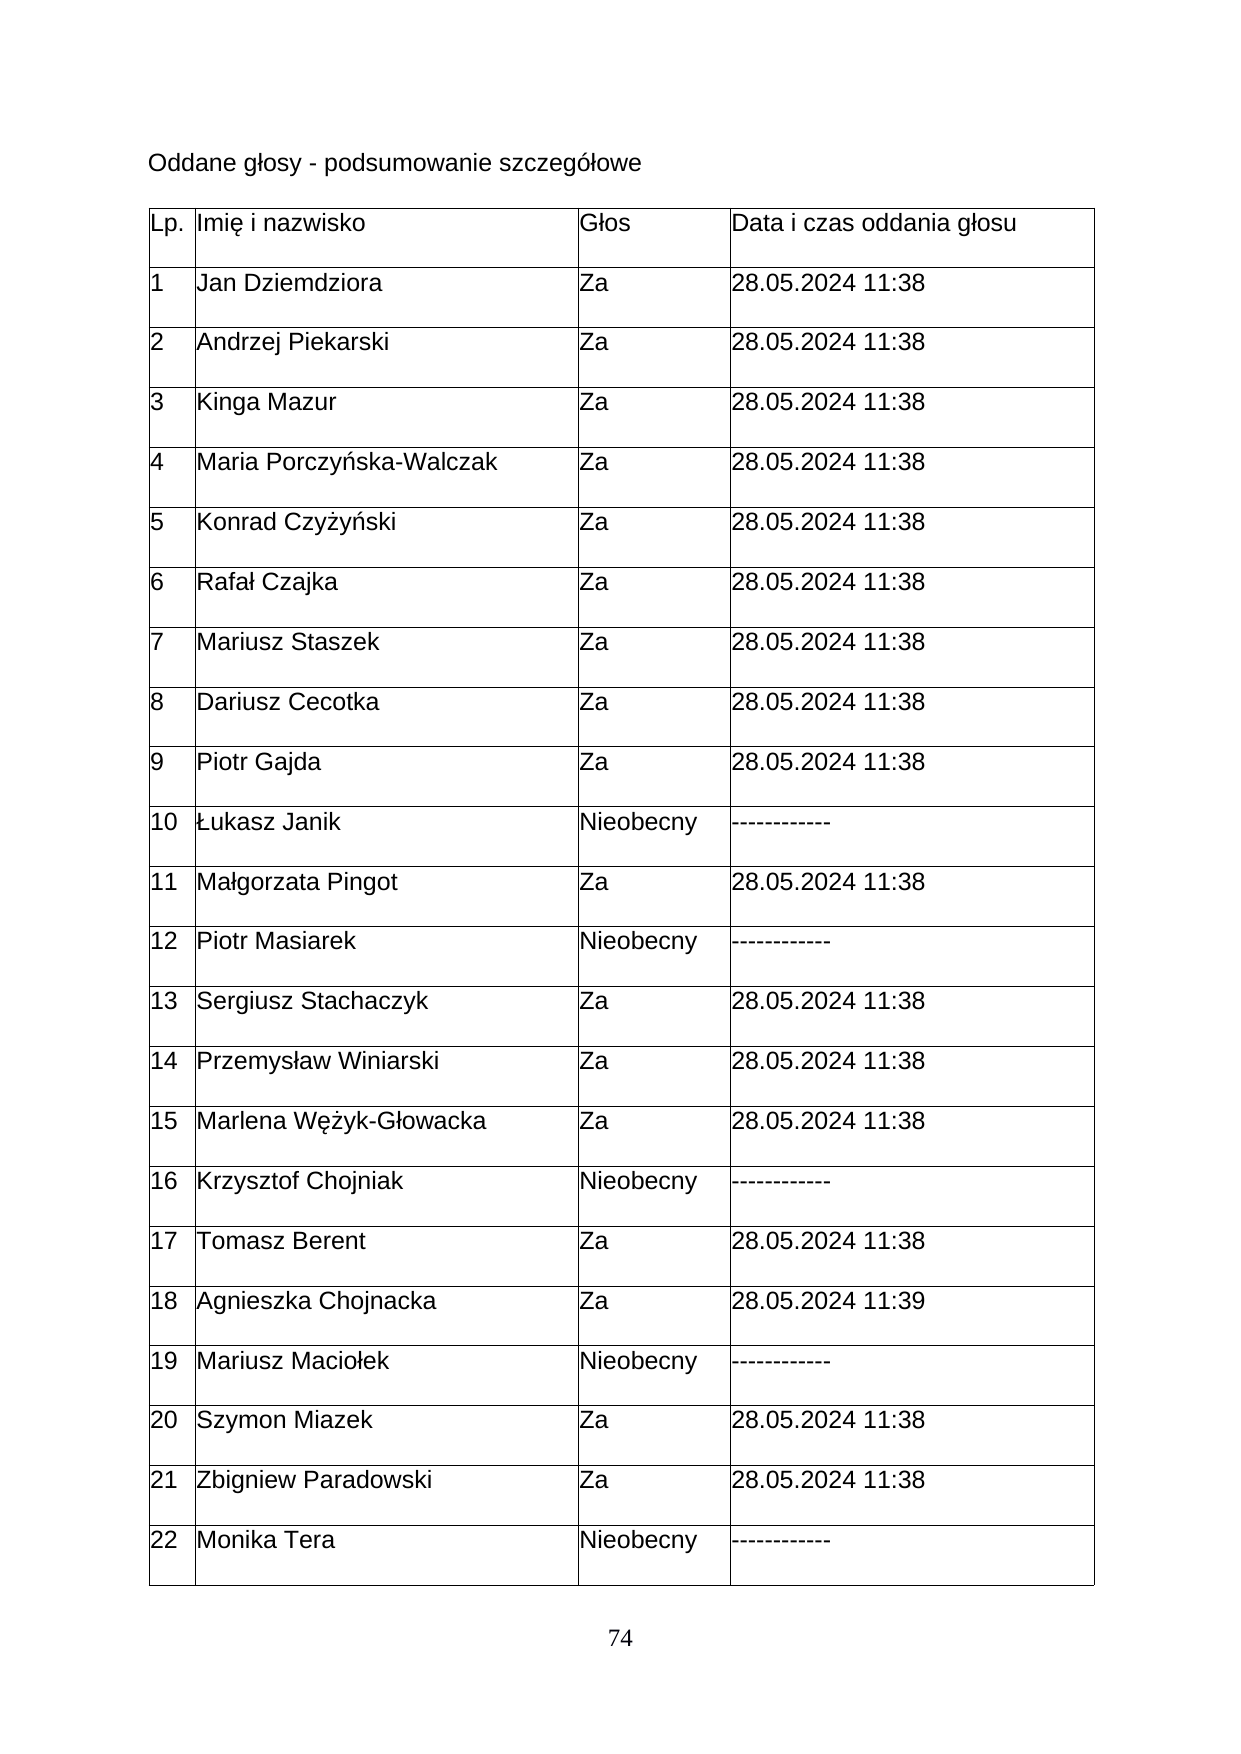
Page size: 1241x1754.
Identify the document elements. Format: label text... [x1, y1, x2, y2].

table_cell Małgorzata Pingot [196, 867, 578, 926]
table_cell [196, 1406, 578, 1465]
table_cell Dariusz Cecotka [196, 688, 578, 746]
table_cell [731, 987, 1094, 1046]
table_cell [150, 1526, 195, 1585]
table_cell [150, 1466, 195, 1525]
table_cell 28.05.2024 11:38 [731, 328, 1094, 387]
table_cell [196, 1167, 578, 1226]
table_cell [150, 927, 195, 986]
table_cell 6 [150, 568, 195, 627]
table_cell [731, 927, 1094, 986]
table_cell ------------ [731, 807, 1094, 866]
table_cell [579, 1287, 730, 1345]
table_cell 28.05.2024 11:38 [731, 448, 1094, 507]
table_header Głos [579, 209, 730, 267]
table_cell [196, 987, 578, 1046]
table_cell 28.05.2024 11:38 [731, 628, 1094, 687]
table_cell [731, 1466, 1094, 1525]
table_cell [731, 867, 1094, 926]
table_cell Za [579, 328, 730, 387]
table_cell Nieobecny [579, 807, 730, 866]
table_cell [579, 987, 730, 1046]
table_cell Kinga Mazur [196, 388, 578, 447]
table_header Imię i nazwisko [196, 209, 578, 267]
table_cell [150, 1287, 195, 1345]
table_cell Piotr Gajda [196, 747, 578, 806]
table_cell 8 [150, 688, 195, 746]
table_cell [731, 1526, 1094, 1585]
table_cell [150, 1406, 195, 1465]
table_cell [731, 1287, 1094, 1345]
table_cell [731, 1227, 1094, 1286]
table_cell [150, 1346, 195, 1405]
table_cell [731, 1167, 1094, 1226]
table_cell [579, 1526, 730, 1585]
table_cell Rafał Czajka [196, 568, 578, 627]
table_cell Za [579, 388, 730, 447]
table_cell 2 [150, 328, 195, 387]
table_cell Za [579, 688, 730, 746]
table_cell 4 [150, 448, 195, 507]
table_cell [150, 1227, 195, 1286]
table_cell 3 [150, 388, 195, 447]
table_header Data i czas oddania głosu [731, 209, 1094, 267]
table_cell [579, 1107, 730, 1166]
table_cell Za [579, 268, 730, 327]
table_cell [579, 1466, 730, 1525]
table_cell 28.05.2024 11:38 [731, 688, 1094, 746]
table_cell 28.05.2024 11:38 [731, 568, 1094, 627]
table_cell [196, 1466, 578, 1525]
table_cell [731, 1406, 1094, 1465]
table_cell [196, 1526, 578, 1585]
table_cell Za [579, 867, 730, 926]
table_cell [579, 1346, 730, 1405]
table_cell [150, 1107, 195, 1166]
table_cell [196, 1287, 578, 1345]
table_cell 9 [150, 747, 195, 806]
table_cell 10 [150, 807, 195, 866]
table_cell Maria Porczyńska-Walczak [196, 448, 578, 507]
table_cell 7 [150, 628, 195, 687]
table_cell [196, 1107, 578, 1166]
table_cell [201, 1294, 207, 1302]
table_cell Jan Dziemdziora [196, 268, 578, 327]
table_cell Andrzej Piekarski [196, 328, 578, 387]
table_cell Mariusz Staszek [196, 628, 578, 687]
table_cell Konrad Czyżyński [196, 508, 578, 567]
table_cell 28.05.2024 11:38 [731, 747, 1094, 806]
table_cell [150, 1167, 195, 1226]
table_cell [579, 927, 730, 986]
table_cell Za [579, 568, 730, 627]
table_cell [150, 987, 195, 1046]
table_cell 11 [150, 867, 195, 926]
table_cell Za [579, 448, 730, 507]
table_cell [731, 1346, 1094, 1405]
table_cell 28.05.2024 11:38 [731, 268, 1094, 327]
table_header Lp. [150, 209, 195, 267]
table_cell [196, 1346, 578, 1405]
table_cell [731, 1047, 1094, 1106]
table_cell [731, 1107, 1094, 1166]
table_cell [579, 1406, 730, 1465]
table_cell Za [579, 628, 730, 687]
table_cell Za [579, 508, 730, 567]
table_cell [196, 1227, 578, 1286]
table_cell 1 [150, 268, 195, 327]
table_cell Za [579, 747, 730, 806]
text Oddane głosy - podsumowanie szczegółowe [148, 148, 1093, 176]
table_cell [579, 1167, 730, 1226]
table_cell 28.05.2024 11:38 [731, 508, 1094, 567]
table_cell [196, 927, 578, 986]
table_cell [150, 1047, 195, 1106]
table_cell Łukasz Janik [196, 807, 578, 866]
table_cell 5 [150, 508, 195, 567]
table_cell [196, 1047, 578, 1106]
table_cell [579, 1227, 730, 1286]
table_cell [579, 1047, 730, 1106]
table_cell 28.05.2024 11:38 [731, 388, 1094, 447]
